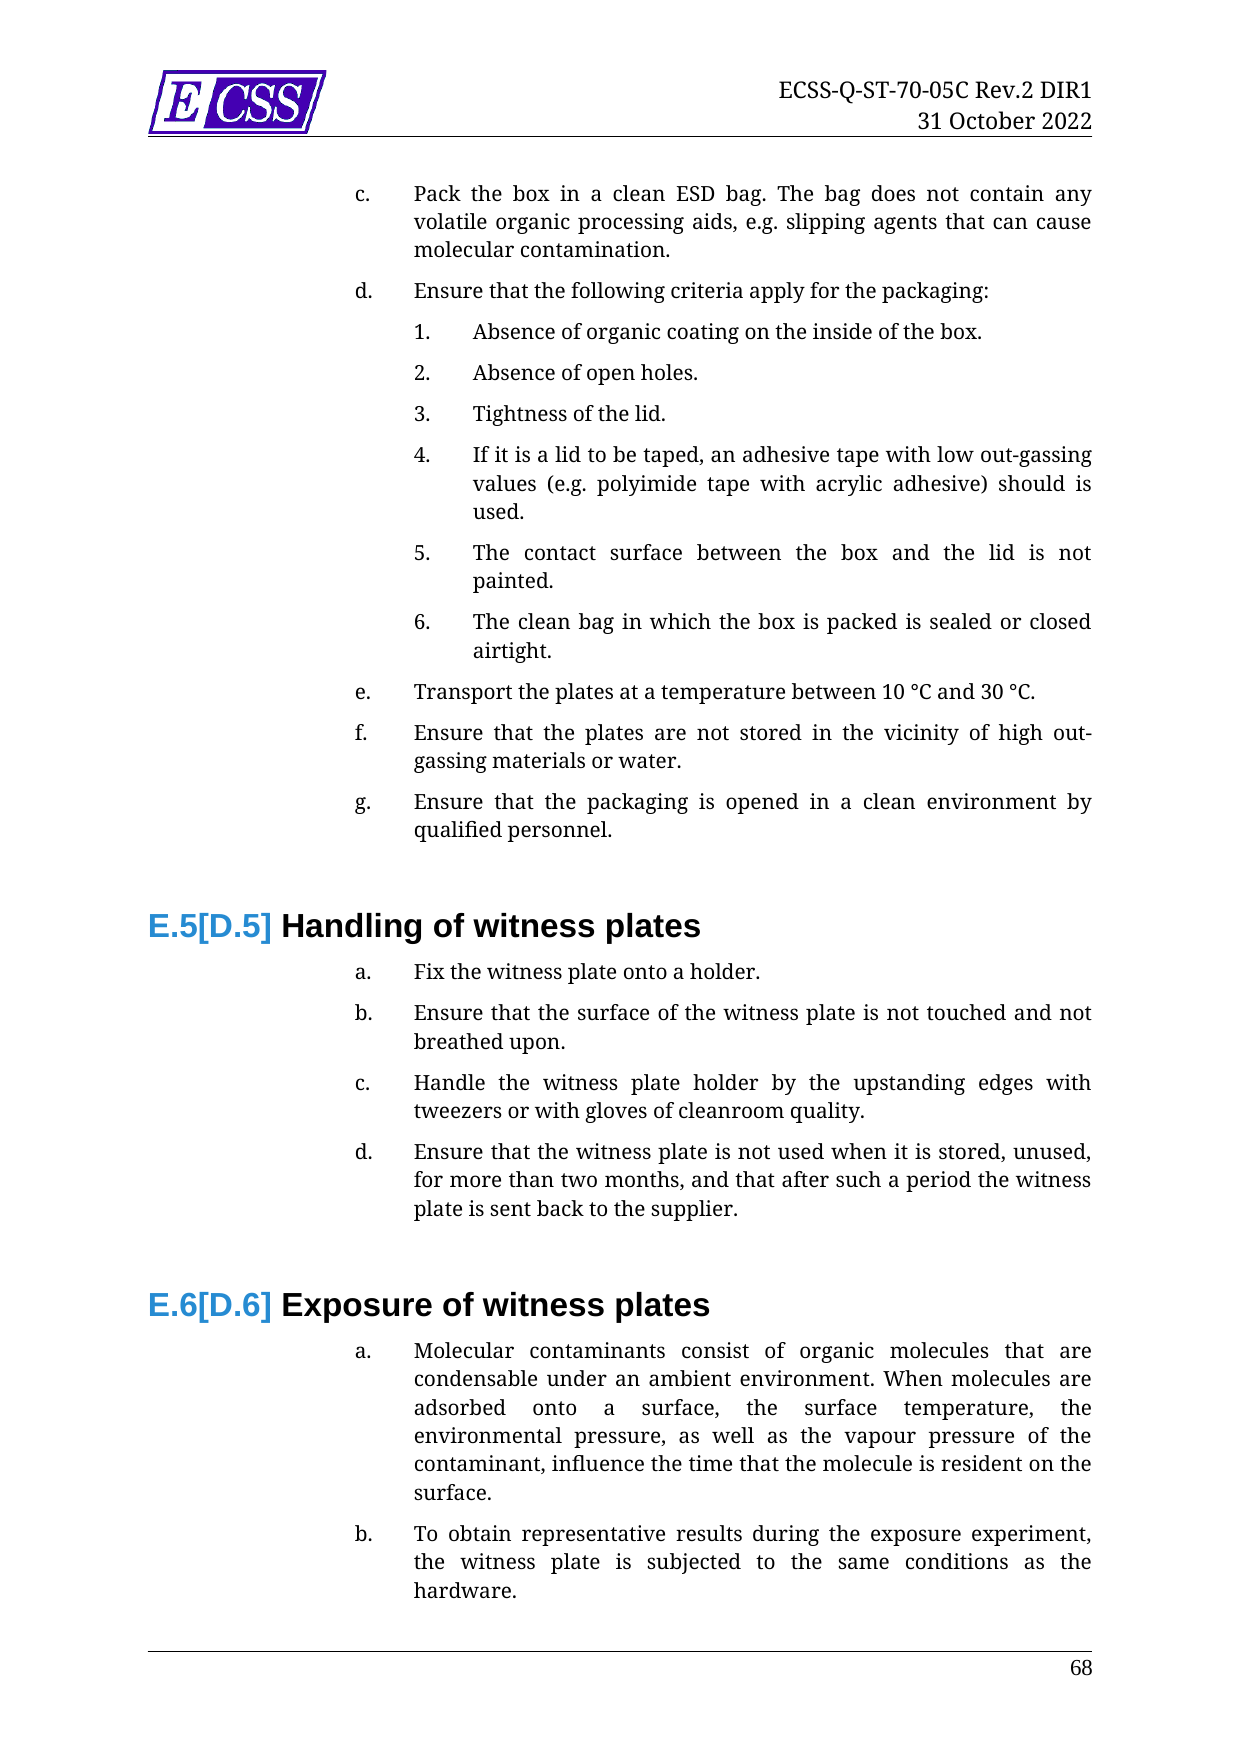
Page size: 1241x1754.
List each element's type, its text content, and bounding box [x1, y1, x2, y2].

list Ensure that the surface of the witness plate is not touched and not breathed upon. [354, 998, 1092, 1055]
list Handle the witness plate holder by the upstanding edges with tweezers or with gloves of cleanroom quality. [354, 1068, 1092, 1124]
list Fix the witness plate onto a holder. [354, 957, 1092, 986]
list Molecular contaminants consist of organic molecules that are condensable under an ambient environment. When molecules are adsorbed onto a surface, the surface temperature, the environmental pressure, as well as the vapour pressure of the contaminant, influence the time that the molecule is resident on the surface. [354, 1336, 1092, 1506]
picture [148, 70, 327, 134]
text Exposure of witness plates [148, 1285, 1092, 1323]
list Ensure that the witness plate is not used when it is stored, unused, for more than two months, and that after such a period the witness plate is sent back to the supplier. [354, 1137, 1092, 1222]
list Ensure that the plates are not stored in the vicinity of high out-gassing materials or water. [354, 718, 1092, 774]
list Absence of organic coating on the inside of the box. [413, 317, 1092, 346]
text Handling of witness plates [148, 906, 1092, 945]
list Ensure that the packaging is opened in a clean environment by qualified personnel. [354, 787, 1092, 844]
list Tightness of the lid. [413, 399, 1092, 428]
list The clean bag in which the box is packed is sealed or closed airtight. [413, 607, 1092, 664]
list The contact surface between the box and the lid is not painted. [413, 538, 1092, 595]
list Ensure that the following criteria apply for the packaging: [354, 276, 1092, 305]
list Pack the box in a clean ESD bag. The bag does not contain any volatile organic processing aids, e.g. slipping agents that can cause molecular contamination. [354, 179, 1092, 264]
list Absence of open holes. [413, 358, 1092, 387]
list To obtain representative results during the exposure experiment, the witness plate is subjected to the same conditions as the hardware. [354, 1519, 1092, 1604]
list If it is a lid to be taped, an adhesive tape with low out-gassing values (e.g. polyimide tape with acrylic adhesive) should is used. [413, 440, 1092, 526]
list Transport the plates at a temperature between 10 °C and 30 °C. [354, 677, 1092, 705]
